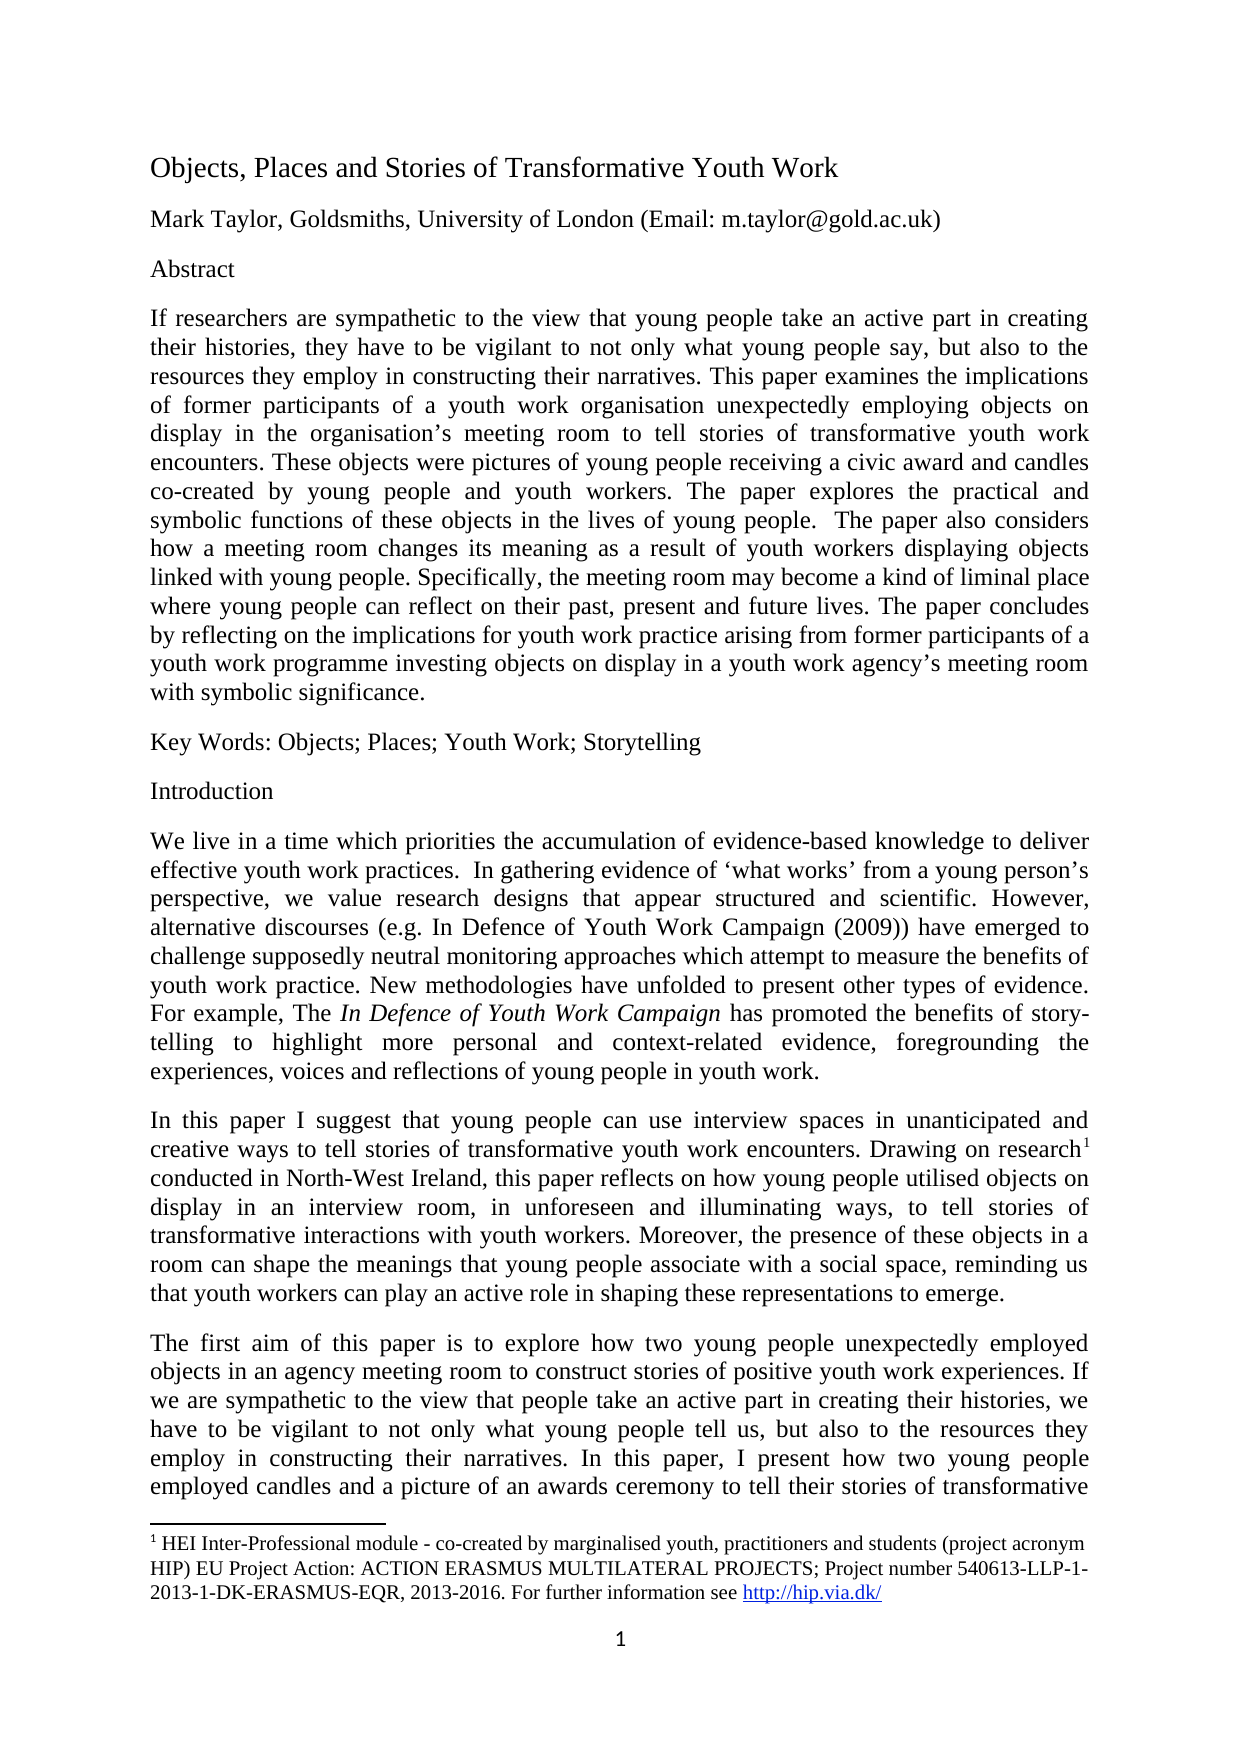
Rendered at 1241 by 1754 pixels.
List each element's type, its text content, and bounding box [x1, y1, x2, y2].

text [150, 1328, 1090, 1500]
text Abstract [150, 254, 1090, 283]
text Key Words: Objects; Places; Youth Work; Storytelling [150, 727, 1090, 756]
text Mark Taylor, Goldsmiths, University of London (Email: m.taylor@gold.ac.uk) [150, 204, 1090, 233]
text Introduction [150, 776, 1090, 805]
text If researchers are sympathetic to the view that young people take an active part in creating their histories, they have to be vigilant to not only what young people say, but also to the resources they employ in constructing their narratives. This paper examines the implications of former participants of a youth work organisation unexpectedly employing objects on display in the organisation’s meeting room to tell stories of transformative youth work encounters. These objects were pictures of young people receiving a civic award and candles co-created by young people and youth workers. The paper explores the practical and symbolic functions of these objects in the lives of young people. The paper also considers how a meeting room changes its meaning as a result of youth workers displaying objects linked with young people. Specifically, the meeting room may become a kind of liminal place where young people can reflect on their past, present and future lives. The paper concludes by reflecting on the implications for youth work practice arising from former participants of a youth work programme investing objects on display in a youth work agency’s meeting room with symbolic significance. [150, 303, 1090, 706]
text Objects, Places and Stories of Transformative Youth Work [150, 150, 1090, 183]
text In this paper I suggest that young people can use interview spaces in unanticipated and creative ways to tell stories of transformative youth work encounters. Drawing on research conducted in North-West Ireland, this paper reflects on how young people utilised objects on display in an interview room, in unforeseen and illuminating ways, to tell stories of transformative interactions with youth workers. Moreover, the presence of these objects in a room can shape the meanings that young people associate with a social space, reminding us that youth workers can play an active role in shaping these representations to emerge. [150, 1106, 1090, 1307]
text We live in a time which priorities the accumulation of evidence-based knowledge to deliver effective youth work practices. In gathering evidence of ‘what works’ from a young person’s perspective, we value research designs that appear structured and scientific. However, alternative discourses (e.g. In Defence of Youth Work Campaign (2009)) have emerged to challenge supposedly neutral monitoring approaches which attempt to measure the benefits of youth work practice. New methodologies have unfolded to present other types of evidence. For example, The In Defence of Youth Work Campaign has promoted the benefits of story-telling to highlight more personal and context-related evidence, foregrounding the experiences, voices and reflections of young people in youth work. [150, 826, 1090, 1085]
